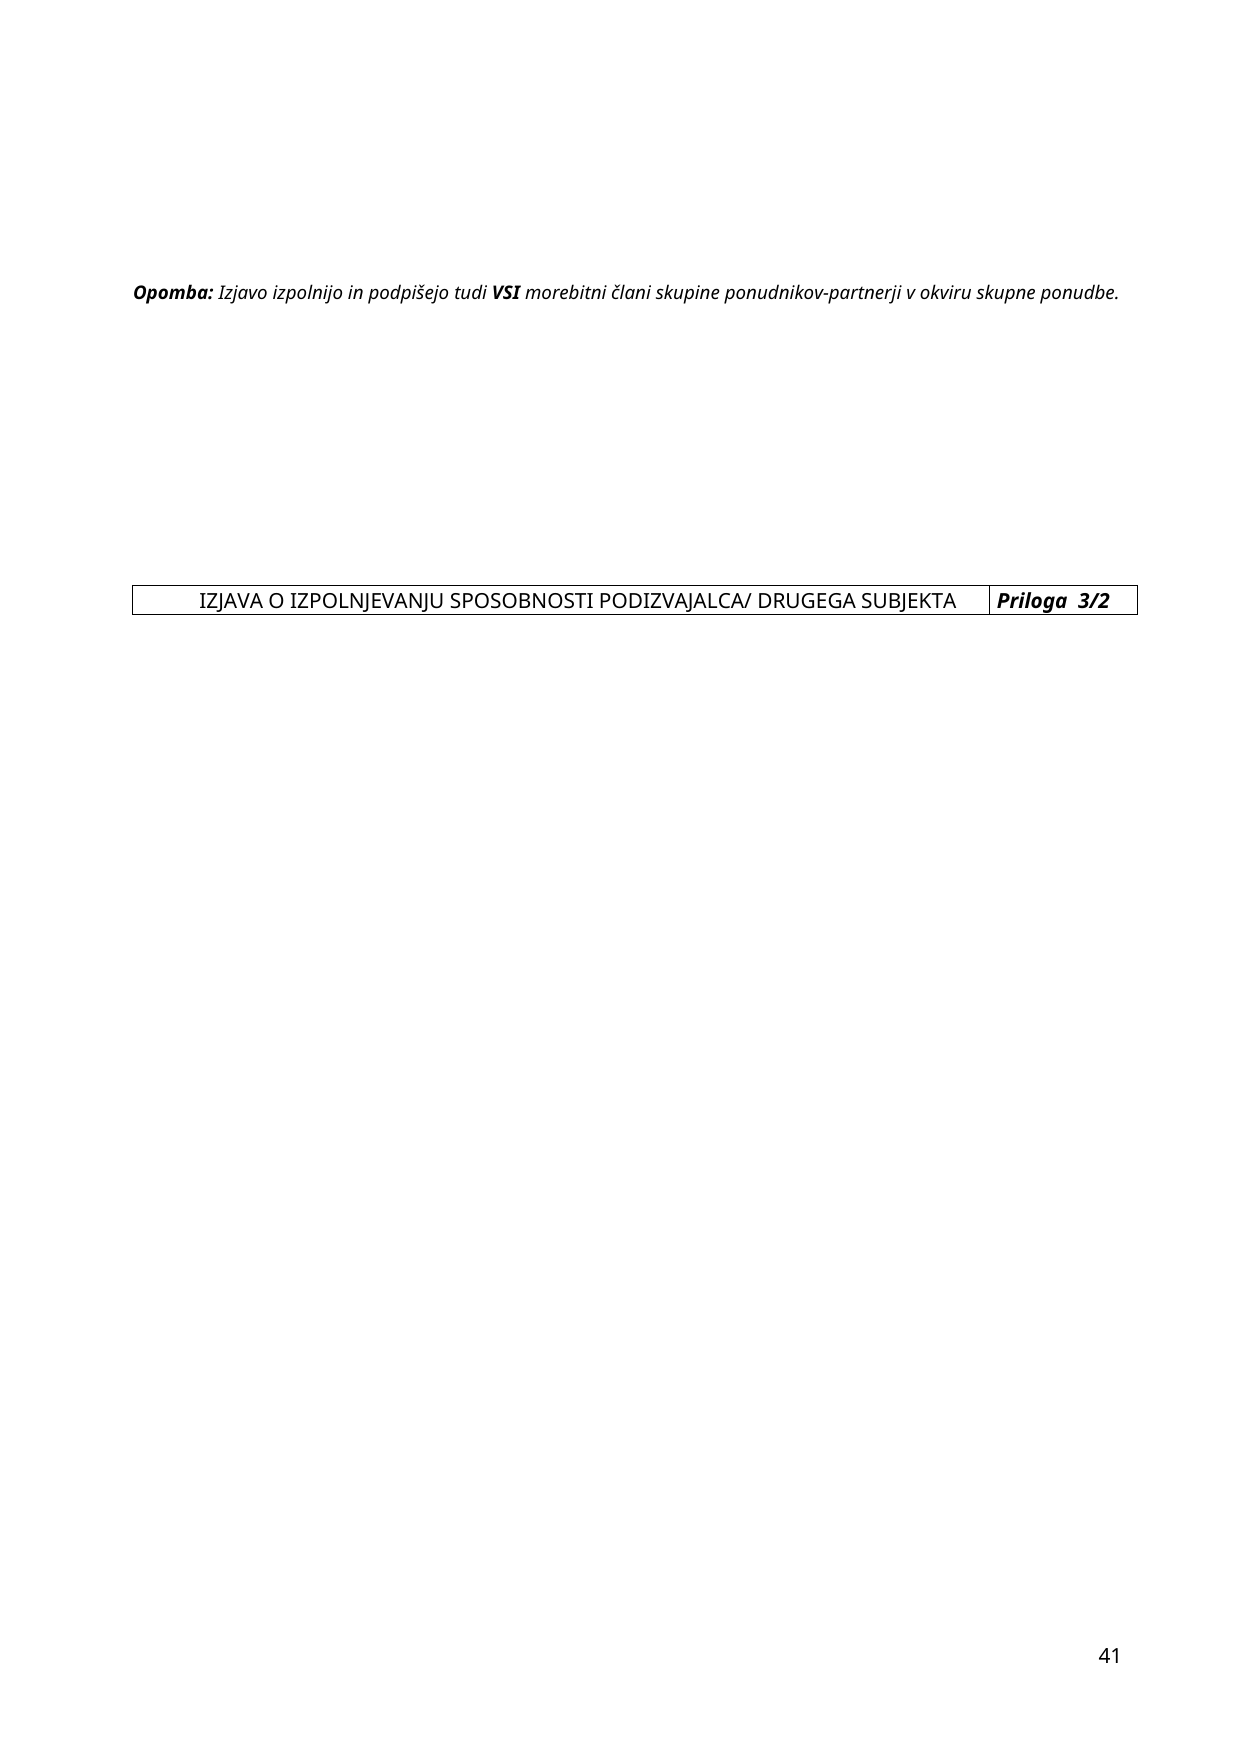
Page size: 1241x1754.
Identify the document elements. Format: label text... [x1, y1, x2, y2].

table_header IZJAVA O IZPOLNJEVANJU SPOSOBNOSTI PODIZVAJALCA/ DRUGEGA SUBJEKTA [192, 586, 989, 614]
table_header Priloga [990, 586, 1078, 614]
table_header [133, 586, 192, 614]
table_header 3/2 [1078, 586, 1137, 614]
text Opomba: Izjavo izpolnijo in podpišejo tudi VSI morebitni člani skupine ponudnikov-partnerji v okviru skupne ponudbe. [133, 279, 1122, 305]
